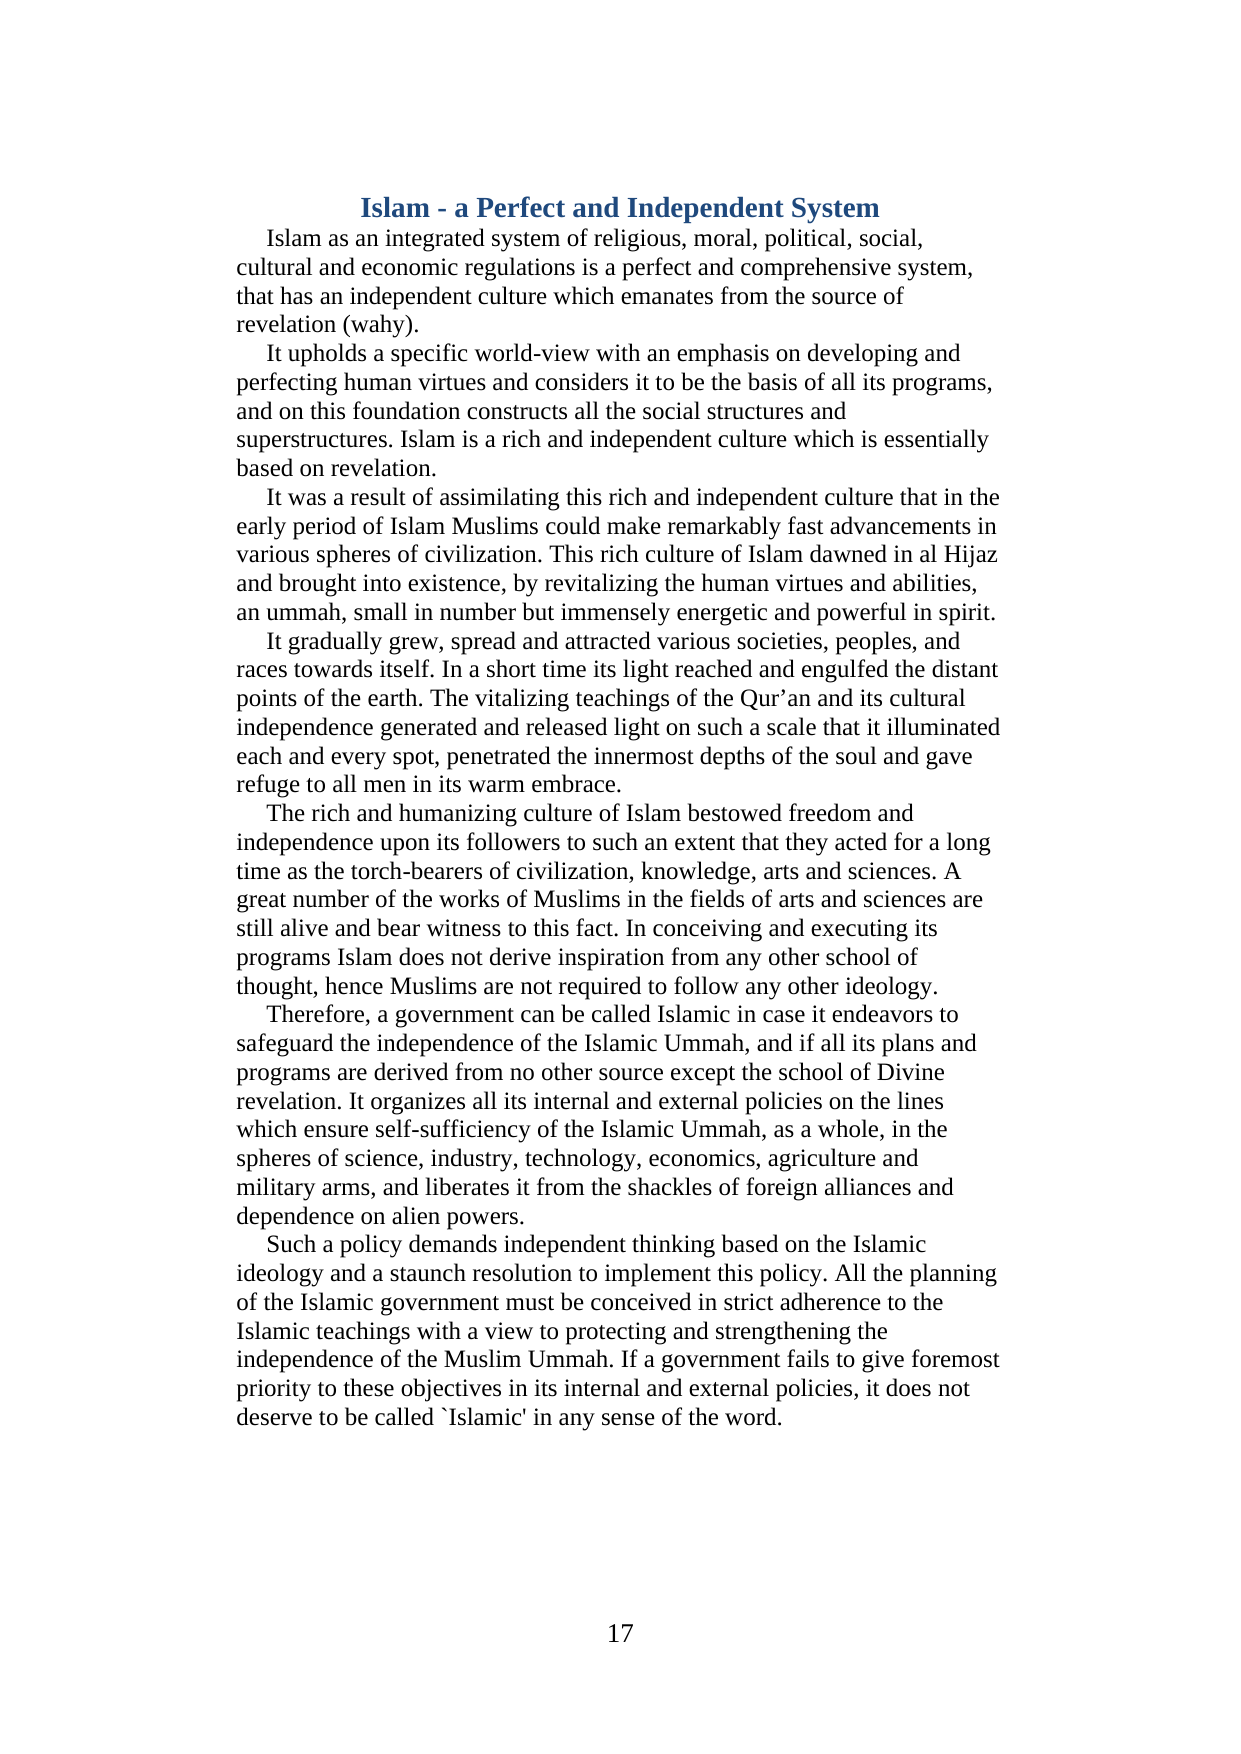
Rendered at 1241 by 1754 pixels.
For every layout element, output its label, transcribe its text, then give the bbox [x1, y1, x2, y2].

subtitle Islam ‑ a Perfect and Independent System [236, 190, 1004, 223]
text Such a policy demands independent thinking based on the Islamic ideology and a staunch resolution to implement this policy. All the planning of the Islamic government must be conceived in strict adherence to the Islamic teachings with a view to protecting and strengthening the independence of the Muslim Ummah. If a government fails to give foremost priority to these objectives in its internal and external policies, it does not deserve to be called `Islamic' in any sense of the word. [236, 1229, 1004, 1431]
text It gradually grew, spread and attracted various societies, peoples, and races towards itself. In a short time its light reached and engulfed the distant points of the earth. The vitalizing teachings of the Qur’an and its cultural independence generated and released light on such a scale that it illuminated each and every spot, penetrated the innermost depths of the soul and gave refuge to all men in its warm embrace. [236, 626, 1004, 798]
text Islam as an integrated system of religious, moral, political, social, cultural and economic regulations is a perfect and comprehensive system, that has an independent culture which emanates from the source of revelation (wahy). [236, 223, 1004, 338]
text Therefore, a government can be called Islamic in case it endeavors to safeguard the independence of the Islamic Ummah, and if all its plans and programs are derived from no other source except the school of Divine revelation. It organizes all its internal and external policies on the lines which ensure self‑sufficiency of the Islamic Ummah, as a whole, in the spheres of science, industry, technology, economics, agriculture and military arms, and liberates it from the shackles of foreign alliances and dependence on alien powers. [236, 999, 1004, 1229]
text The rich and humanizing culture of Islam bestowed freedom and independence upon its followers to such an extent that they acted for a long time as the torch‑bearers of civiliza­tion, knowledge, arts and sciences. A great number of the works of Muslims in the fields of arts and sciences are still alive and bear witness to this fact. In conceiving and executing its programs Islam does not derive inspiration from any other school of thought, hence Muslims are not required to follow any other ideology. [236, 798, 1004, 999]
text It was a result of assimilating this rich and independent culture that in the early period of Islam Muslims could make remarkably fast advancements in various spheres of civilization. This rich culture of Islam dawned in al ­Hijaz and brought into existence, by revitalizing the human virtues and abilities, an ummah, small in number but immensely energetic and powerful in spirit. [236, 482, 1004, 626]
text It upholds a specific world‑view with an emphasis on developing and perfecting human virtues and considers it to be the basis of all its programs, and on this foundation constructs all the social structures and superstructures. Islam is a rich and independent culture which is essentially based on revelation. [236, 338, 1004, 482]
